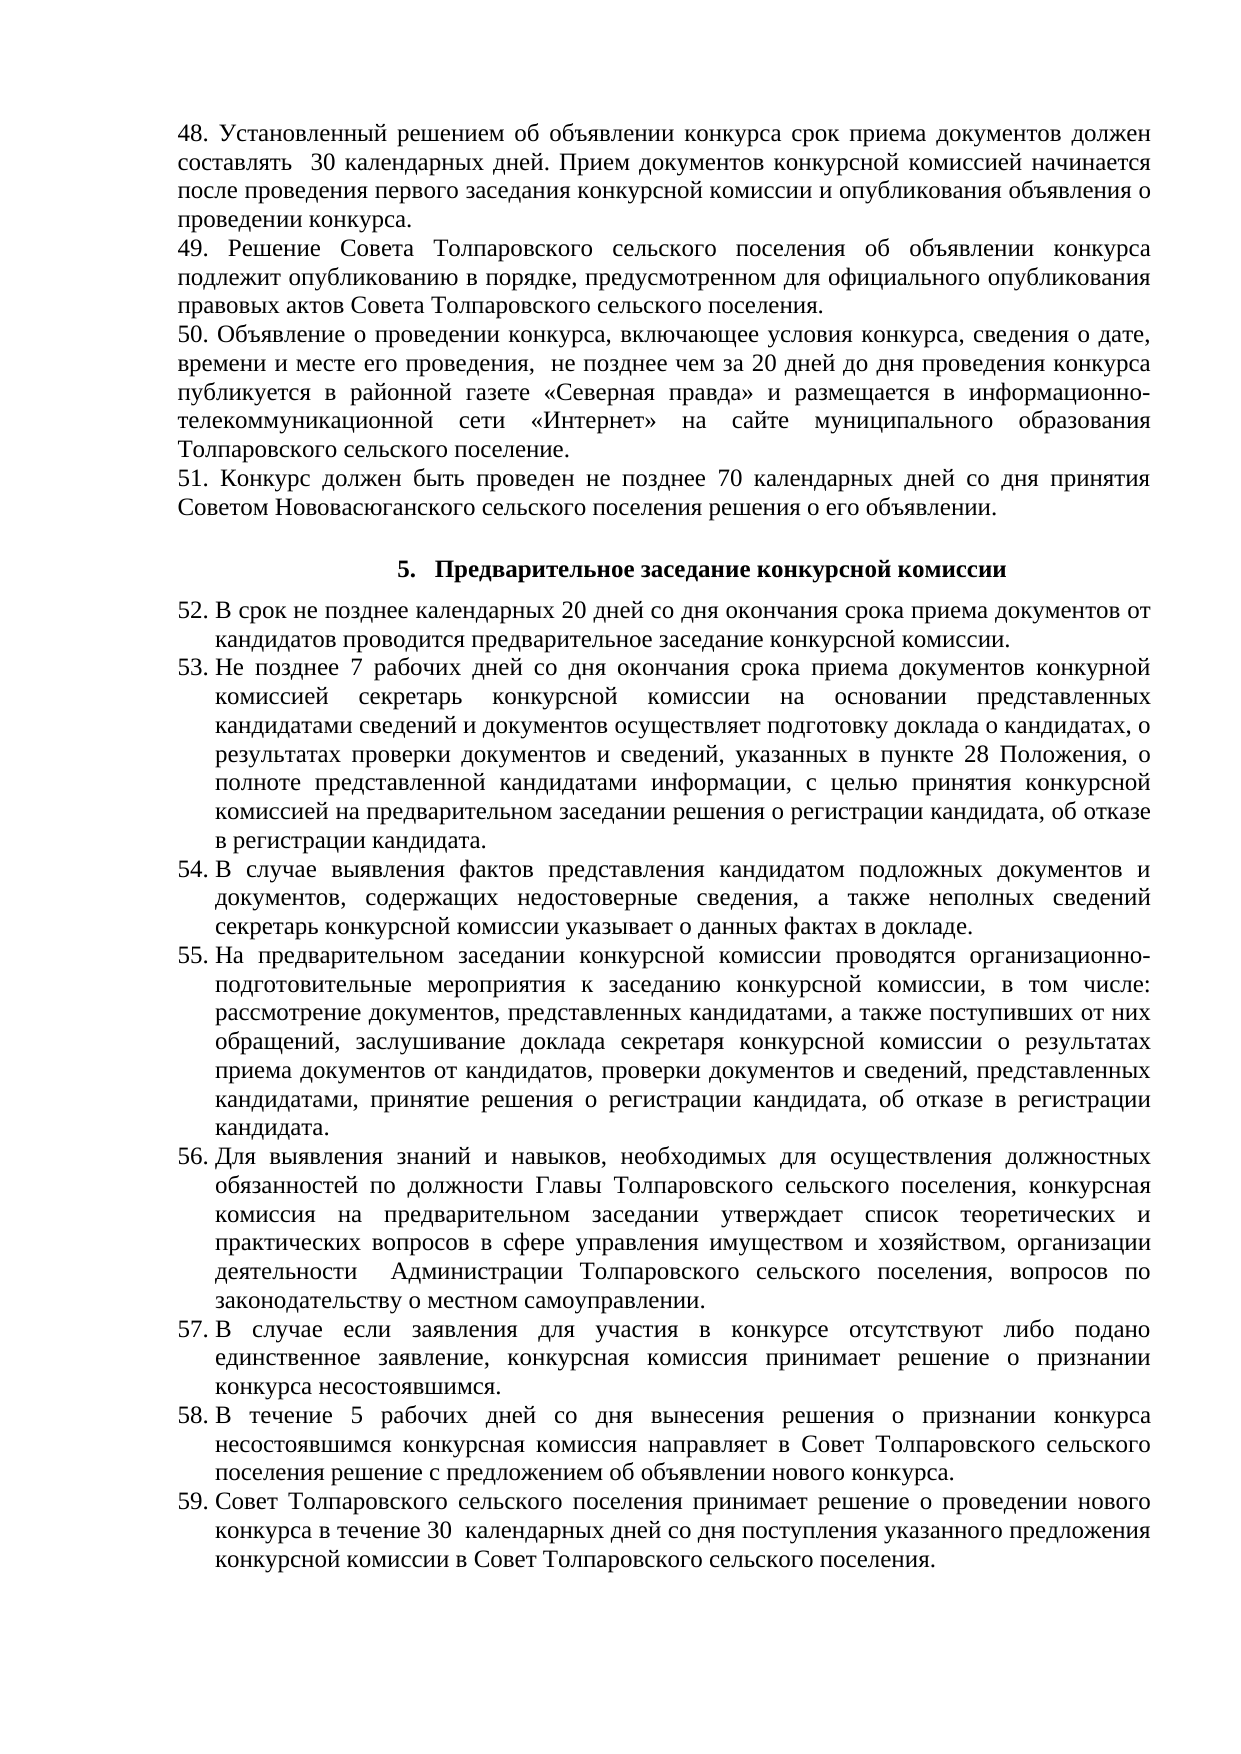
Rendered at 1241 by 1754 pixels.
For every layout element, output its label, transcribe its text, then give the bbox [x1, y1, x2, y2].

list В течение 5 рабочих дней со дня вынесения решения о признании конкурса несостоявшимся конкурсная комиссия направляет в Совет Толпаровского сельского поселения решение с предложением об объявлении нового конкурса. [177, 1400, 1152, 1486]
list Не позднее 7 рабочих дней со дня окончания срока приема документов конкурной комиссией секретарь конкурсной комиссии на основании представленных кандидатами сведений и документов осуществляет подготовку доклада о кандидатах, о результатах проверки документов и сведений, указанных в пункте 28 Положения, о полноте представленной кандидатами информации, с целью принятия конкурсной комиссией на предварительном заседании решения о регистрации кандидата, об отказе в регистрации кандидата. [177, 652, 1152, 854]
text 48. Установленный решением об объявлении конкурса срок приема документов должен составлять 30 календарных дней. Прием документов конкурсной комиссией начинается после проведения первого заседания конкурсной комиссии и опубликования объявления о проведении конкурса. [177, 118, 1152, 233]
list В случае выявления фактов представления кандидатом подложных документов и документов, содержащих недостоверные сведения, а также неполных сведений секретарь конкурсной комиссии указывает о данных фактах в докладе. [177, 854, 1152, 940]
text 51. Конкурс должен быть проведен не позднее 70 календарных дней со дня принятия Советом Нововасюганского сельского поселения решения о его объявлении. [177, 463, 1152, 521]
list В срок не позднее календарных 20 дней со дня окончания срока приема документов от кандидатов проводится предварительное заседание конкурсной комиссии. [177, 595, 1152, 652]
list Совет Толпаровского сельского поселения принимает решение о проведении нового конкурса в течение 30 календарных дней со дня поступления указанного предложения конкурсной комиссии в Совет Толпаровского сельского поселения. [177, 1486, 1152, 1572]
list В случае если заявления для участия в конкурсе отсутствуют либо подано единственное заявление, конкурсная комиссия принимает решение о признании конкурса несостоявшимся. [177, 1314, 1152, 1400]
list На предварительном заседании конкурсной комиссии проводятся организационно-подготовительные мероприятия к заседанию конкурсной комиссии, в том числе: рассмотрение документов, представленных кандидатами, а также поступивших от них обращений, заслушивание доклада секретаря конкурсной комиссии о результатах приема документов от кандидатов, проверки документов и сведений, представленных кандидатами, принятие решения о регистрации кандидата, об отказе в регистрации кандидата. [177, 940, 1152, 1141]
list Для выявления знаний и навыков, необходимых для осуществления должностных обязанностей по должности Главы Толпаровского сельского поселения, конкурсная комиссия на предварительном заседании утверждает список теоретических и практических вопросов в сфере управления имуществом и хозяйством, организации деятельности Администрации Толпаровского сельского поселения, вопросов по законодательству о местном самоуправлении. [177, 1141, 1152, 1314]
text 49. Решение Совета Толпаровского сельского поселения об объявлении конкурса подлежит опубликованию в порядке, предусмотренном для официального опубликования правовых актов Совета Толпаровского сельского поселения. [177, 233, 1152, 319]
list Предварительное заседание конкурсной комиссии [252, 554, 1152, 582]
text 50. Объявление о проведении конкурса, включающее условия конкурса, сведения о дате, времени и месте его проведения, не позднее чем за 20 дней до дня проведения конкурса публикуется в районной газете «Северная правда» и размещается в информационно-телекоммуникационной сети «Интернет» на сайте муниципального образования Толпаровского сельского поселение. [177, 319, 1152, 463]
